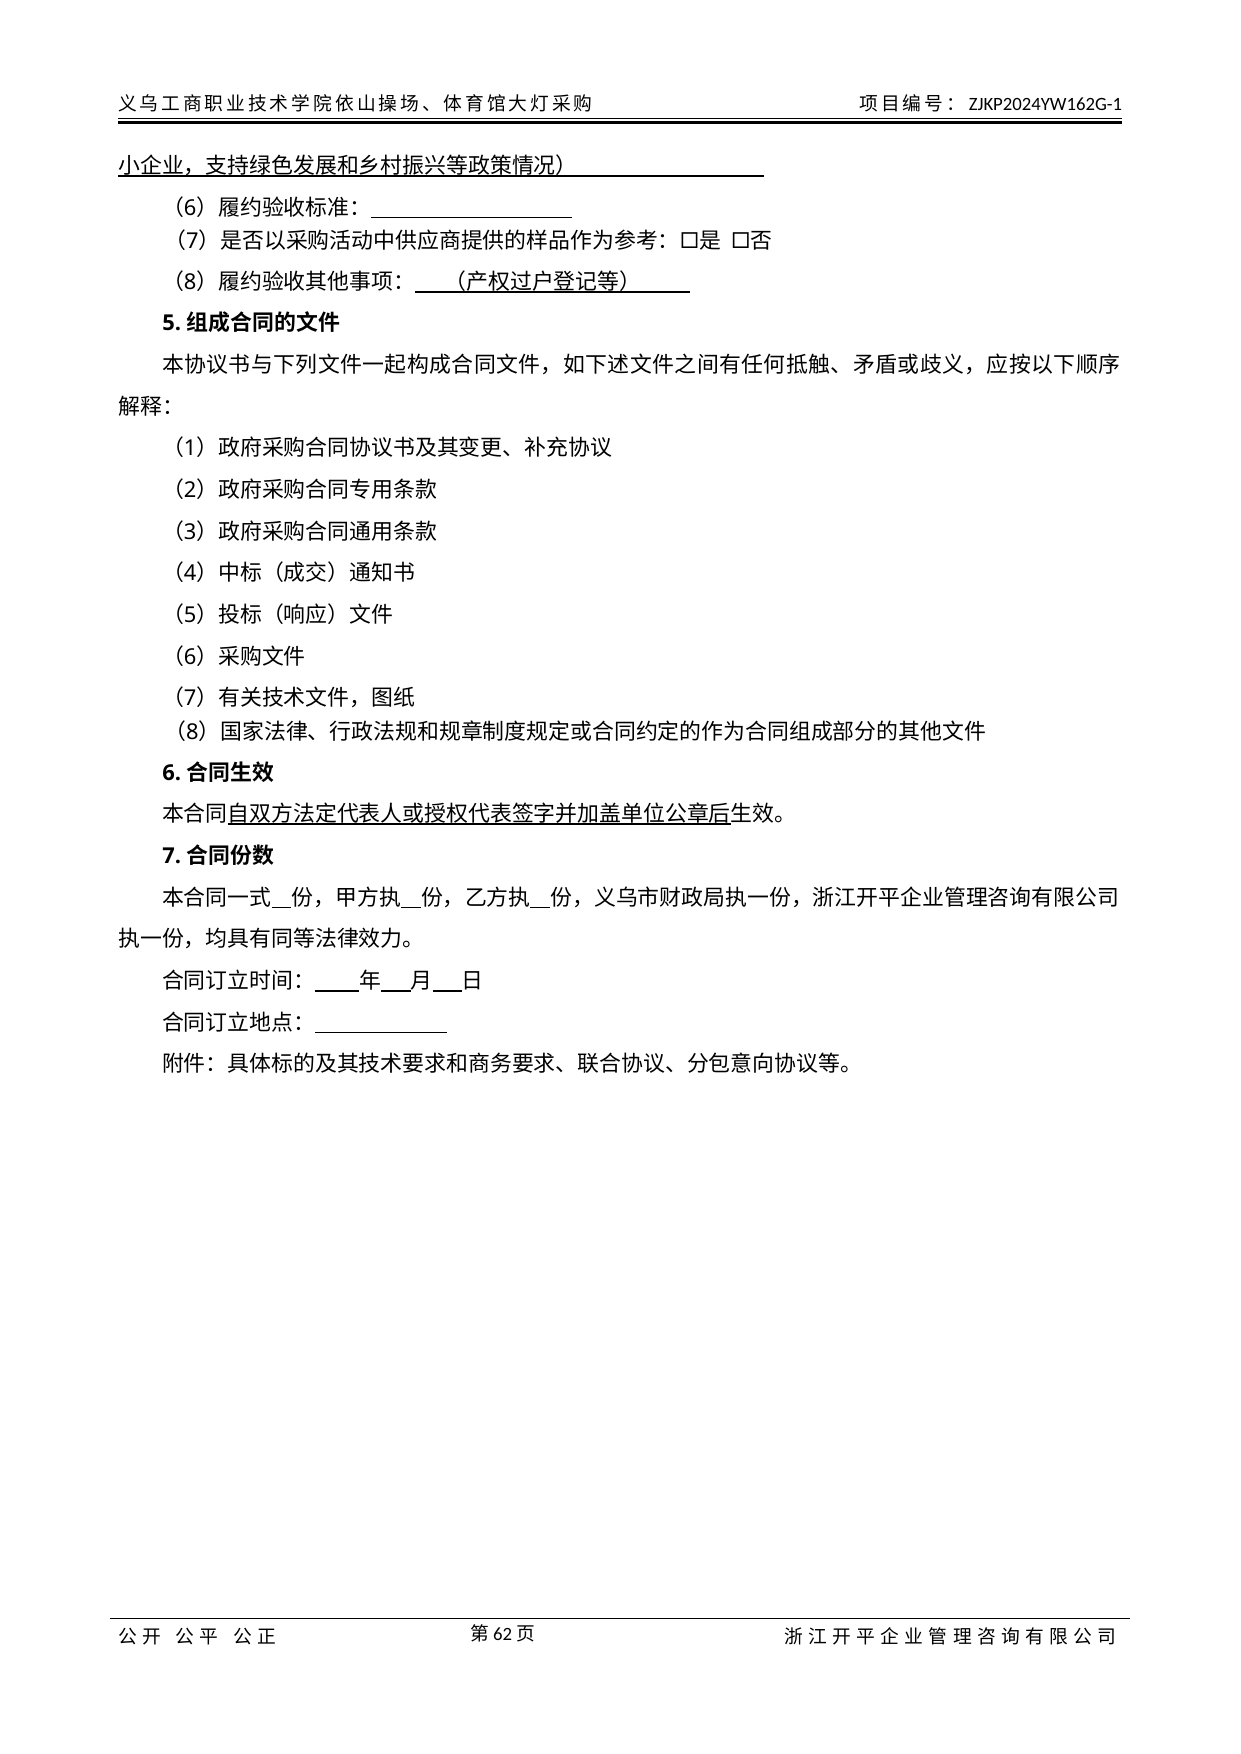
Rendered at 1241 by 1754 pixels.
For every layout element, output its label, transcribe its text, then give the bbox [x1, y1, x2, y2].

text （8）履约验收其他事项： （产权过户登记等） [118, 256, 1122, 297]
text （4）中标（成交）通知书 [118, 547, 1122, 589]
text 本合同自双方法定代表人或授权代表签字并加盖单位公章后生效。 [118, 788, 1122, 830]
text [118, 140, 1122, 182]
list 合同生效 [118, 747, 1122, 788]
text 本协议书与下列文件一起构成合同文件，如下述文件之间有任何抵触、矛盾或歧义，应按以下顺序解释： [118, 339, 1122, 422]
text （6）履约验收标准： [118, 182, 1122, 223]
text （6）采购文件 [118, 631, 1122, 672]
text 附件：具体标的及其技术要求和商务要求、联合协议、分包意向协议等。 [118, 1038, 1122, 1080]
list 组成合同的文件 [118, 297, 1122, 339]
text （7）有关技术文件，图纸 [118, 672, 1122, 714]
text 合同订立时间： 年 月 日 [118, 955, 1122, 997]
text 合同订立地点： [118, 997, 1122, 1038]
text （5）投标（响应）文件 [118, 589, 1122, 631]
text （1）政府采购合同协议书及其变更、补充协议 [118, 422, 1122, 464]
text 本合同一式 份，甲方执 份，乙方执 份，义乌市财政局执一份，浙江开平企业管理咨询有限公司执一份，均具有同等法律效力。 [118, 872, 1122, 955]
text （3）政府采购合同通用条款 [118, 506, 1122, 547]
list 合同份数 [118, 830, 1122, 872]
text （7）是否以采购活动中供应商提供的样品作为参考：是 否 [118, 223, 1122, 256]
text （8）国家法律、行政法规和规章制度规定或合同约定的作为合同组成部分的其他文件 [118, 714, 1122, 747]
text （2）政府采购合同专用条款 [118, 464, 1122, 506]
